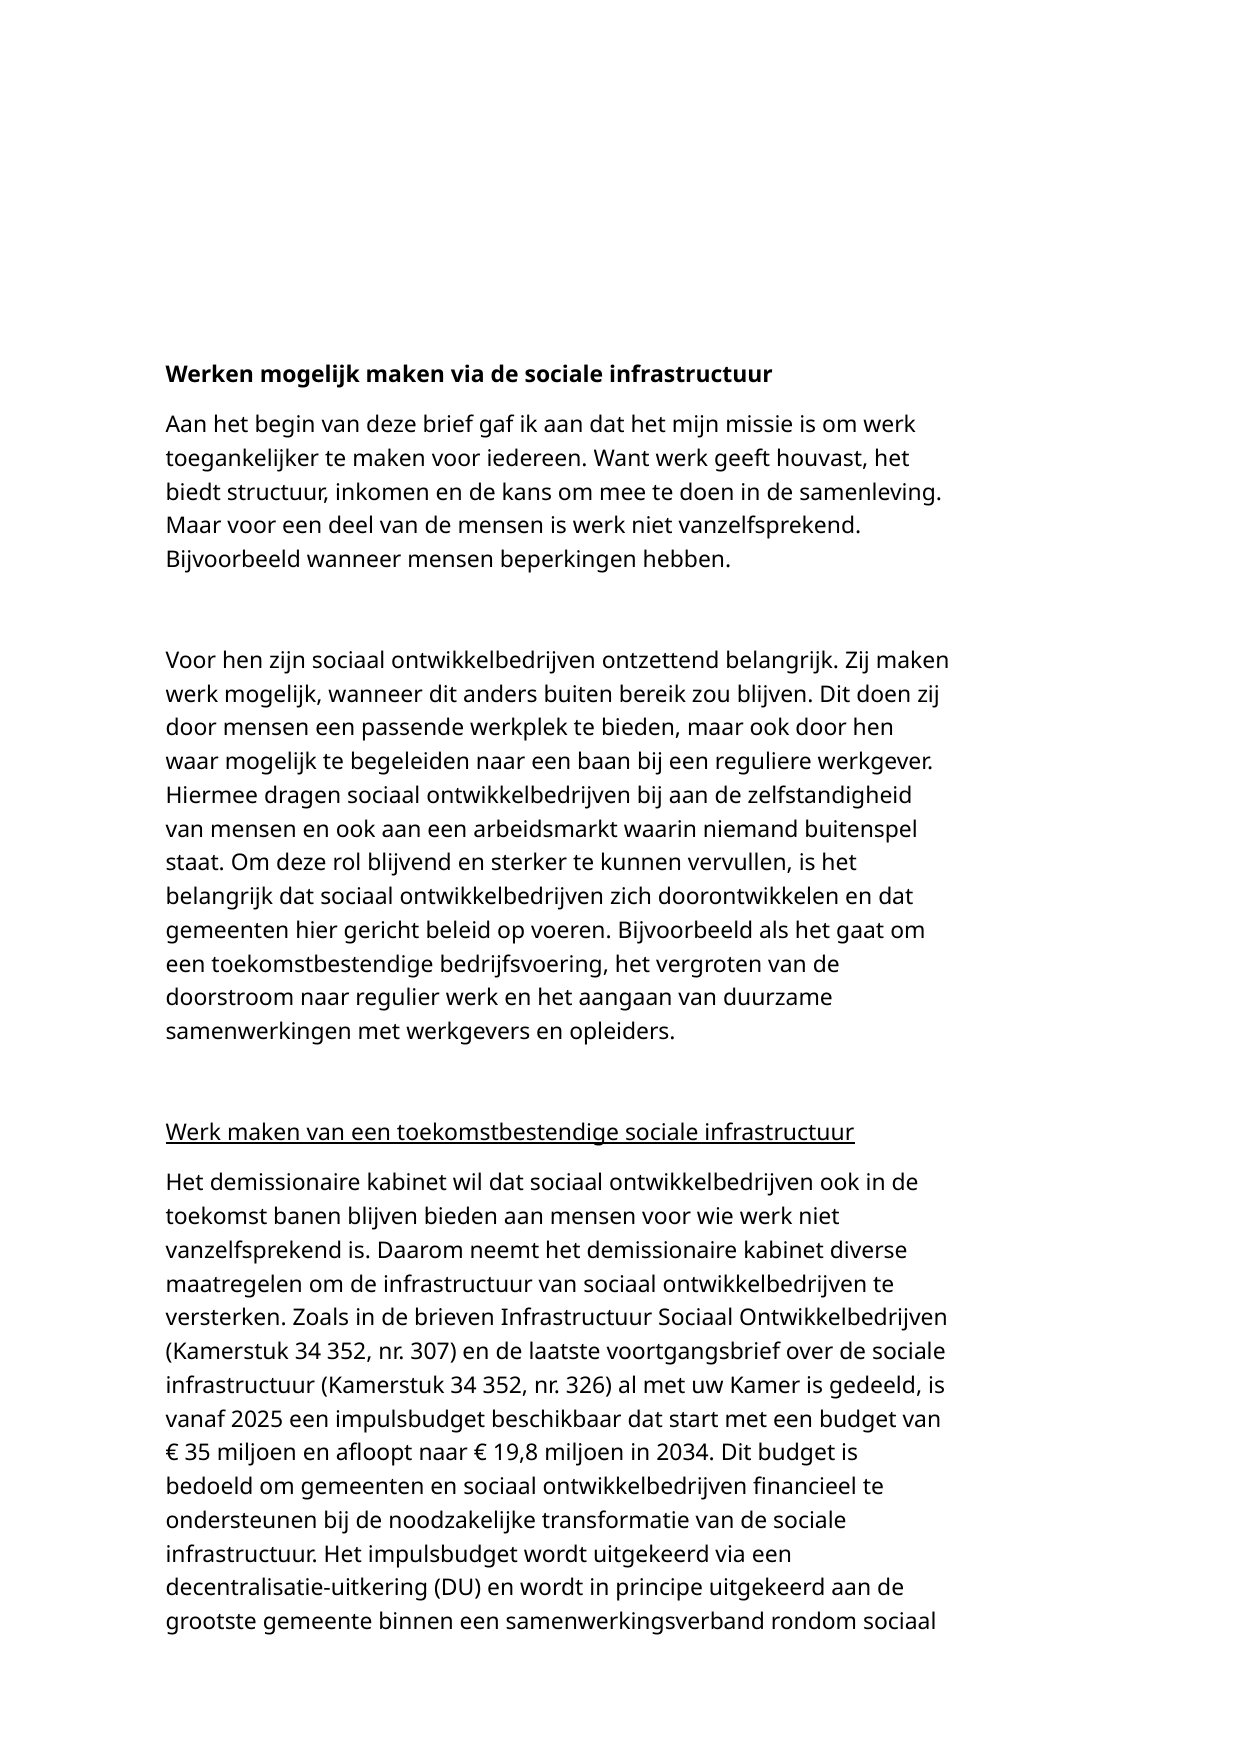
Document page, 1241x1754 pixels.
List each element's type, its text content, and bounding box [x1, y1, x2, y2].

text Aan het begin van deze brief gaf ik aan dat het mijn missie is om werk toegankelijker te maken voor iedereen. Want werk geeft houvast, het biedt structuur, inkomen en de kans om mee te doen in de samenleving. Maar voor een deel van de mensen is werk niet vanzelfsprekend. Bijvoorbeeld wanneer mensen beperkingen hebben. [165, 408, 951, 574]
text Voor hen zijn sociaal ontwikkelbedrijven ontzettend belangrijk. Zij maken werk mogelijk, wanneer dit anders buiten bereik zou blijven. Dit doen zij door mensen een passende werkplek te bieden, maar ook door hen waar mogelijk te begeleiden naar een baan bij een reguliere werkgever. Hiermee dragen sociaal ontwikkelbedrijven bij aan de zelfstandigheid van mensen en ook aan een arbeidsmarkt waarin niemand buitenspel staat. Om deze rol blijvend en sterker te kunnen vervullen, is het belangrijk dat sociaal ontwikkelbedrijven zich doorontwikkelen en dat gemeenten hier gericht beleid op voeren. Bijvoorbeeld als het gaat om een toekomstbestendige bedrijfsvoering, het vergroten van de doorstroom naar regulier werk en het aangaan van duurzame samenwerkingen met werkgevers en opleiders. [165, 644, 951, 1046]
text Werken mogelijk maken via de sociale infrastructuur [165, 357, 951, 389]
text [165, 1166, 951, 1636]
text Werk maken van een toekomstbestendige sociale infrastructuur [165, 1116, 951, 1147]
